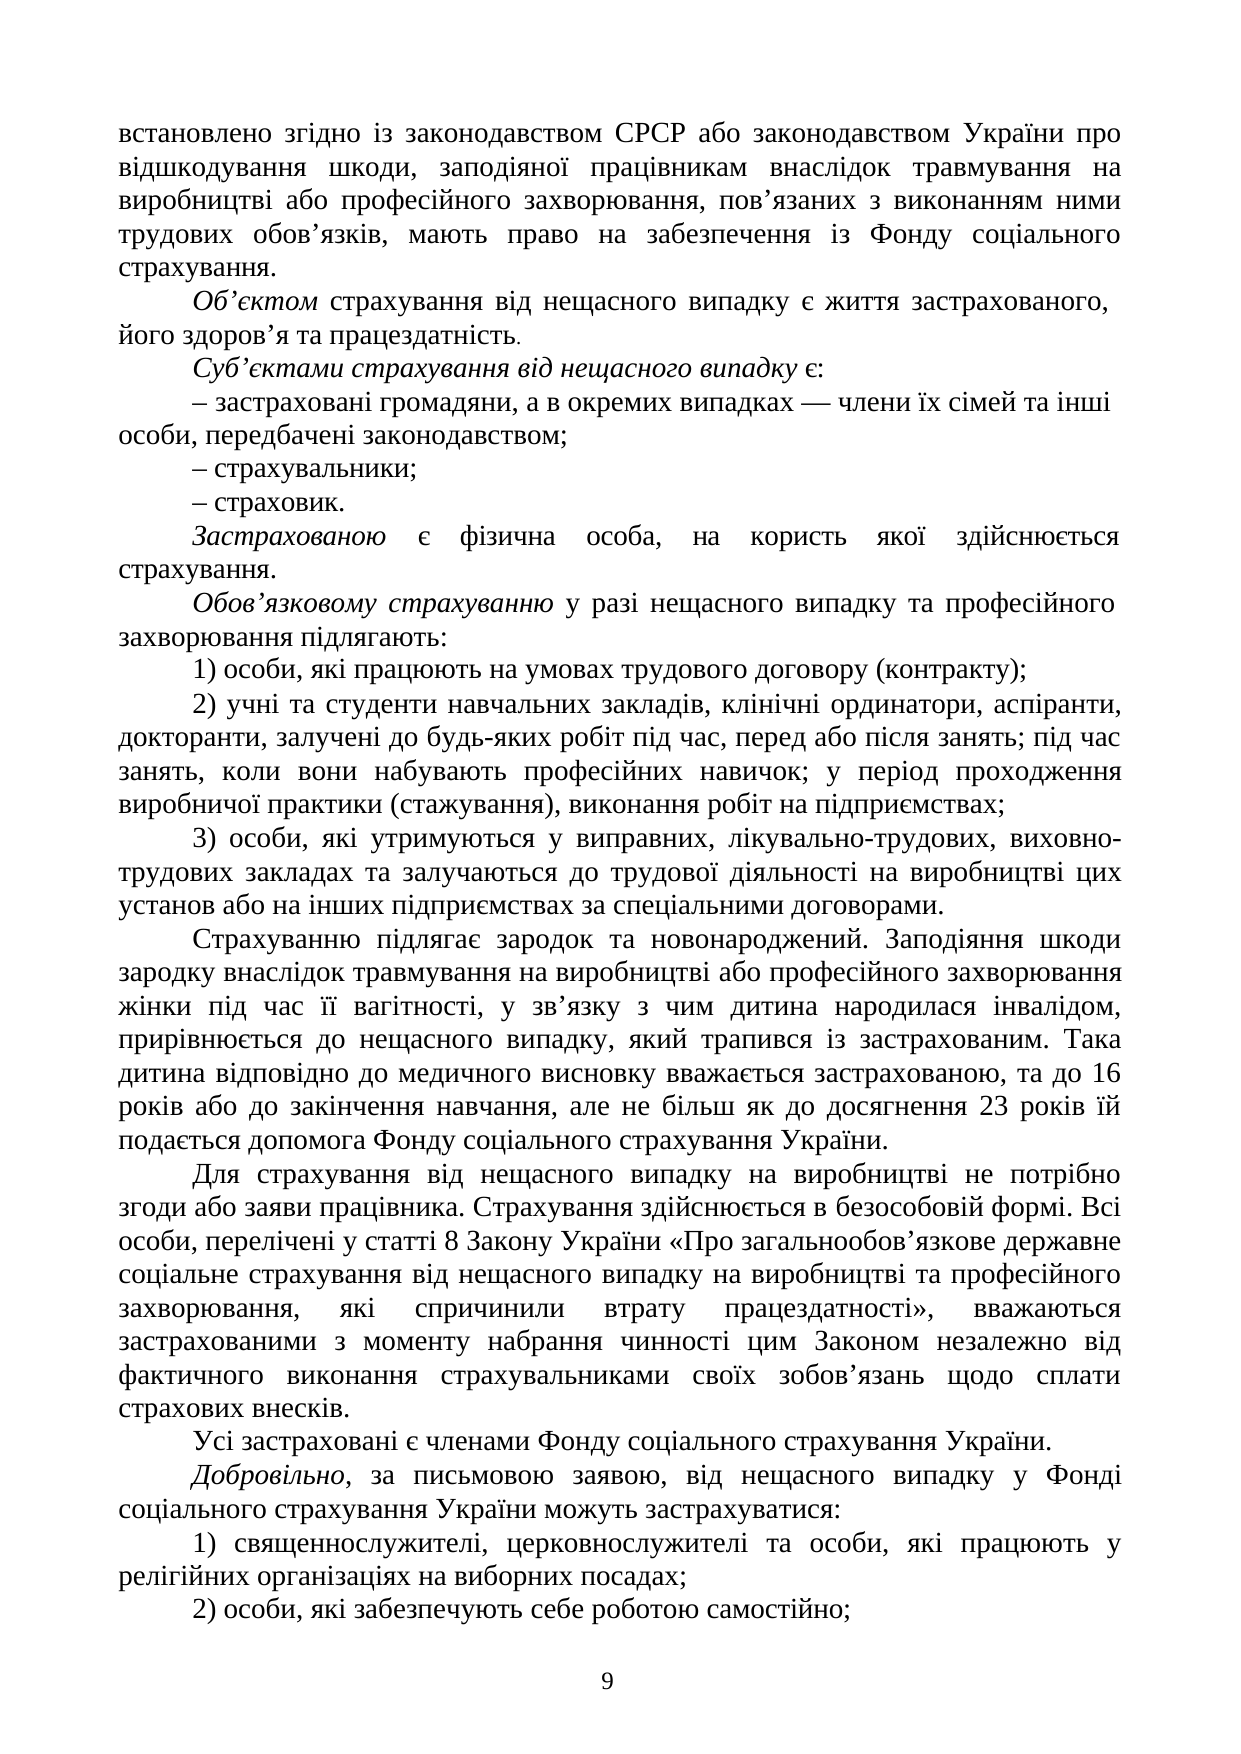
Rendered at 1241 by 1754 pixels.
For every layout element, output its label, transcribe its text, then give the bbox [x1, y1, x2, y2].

text Добровільно, за письмовою заявою, від нещасного випадку у Фонді соціального страхування України можуть застрахуватися: [118, 1457, 1123, 1524]
text Для страхування від нещасного випадку на виробництві не потрібно згоди або заяви працівника. Страхування здійснюється в безособовій формі. Всі особи, перелічені у статті 8 Закону України «Про загальнообов’язкове державне соціальне страхування від нещасного випадку на виробництві та професійного захворювання, які спричинили втрату працездатності», вважаються застрахованими з моменту набрання чинності цим Законом незалежно від фактичного виконання страхувальниками своїх зобов’язань щодо сплати страхових внесків. [118, 1156, 1122, 1424]
list застраховані громадяни, а в окремих випадках — члени їх сімей та інші особи, передбачені законодавством; [118, 384, 1123, 451]
list особи, які утримуються у виправних, лікувально-трудових, виховно- трудових закладах та залучаються до трудової діяльності на виробництві цих установ або на інших підприємствах за спеціальними договорами. [118, 820, 1123, 921]
list учні та студенти навчальних закладів, клінічні ординатори, аспіранти, докторанти, залучені до будь-яких робіт під час, перед або після занять; під час занять, коли вони набувають професійних навичок; у період проходження виробничої практики (стажування), виконання робіт на підприємствах; [118, 686, 1123, 820]
list особи, які працюють на умовах трудового договору (контракту); [192, 652, 1190, 686]
text Об’єктом страхування від нещасного випадку є життя застрахованого, його здоров’я та працездатність. [118, 283, 1121, 351]
text встановлено згідно із законодавством СРСР або законодавством України про відшкодування шкоди, заподіяної працівникам внаслідок травмування на виробництві або професійного захворювання, пов’язаних з виконанням ними трудових обов’язків, мають право на забезпечення із Фонду соціального страхування. [118, 115, 1122, 283]
text Обов’язковому страхуванню у разі нещасного випадку та професійного захворювання підлягають: [118, 585, 1190, 652]
list страхувальники; [192, 451, 1190, 484]
list страховик. [192, 484, 1190, 518]
list особи, які забезпечують себе роботою самостійно; [192, 1592, 1190, 1625]
text Усі застраховані є членами Фонду соціального страхування України. [192, 1424, 1190, 1457]
text Страхуванню підлягає зародок та новонароджений. Заподіяння шкоди зародку внаслідок травмування на виробництві або професійного захворювання жінки під час її вагітності, у зв’язку з чим дитина народилася інвалідом, прирівнюється до нещасного випадку, який трапився із застрахованим. Така дитина відповідно до медичного висновку вважається застрахованою, та до 16 років або до закінчення навчання, але не більш як до досягнення 23 років їй подається допомога Фонду соціального страхування України. [118, 921, 1122, 1156]
text Суб’єктами страхування від нещасного випадку є: [192, 351, 1190, 384]
text Застрахованою є фізична особа, на користь якої здійснюється страхування. [118, 518, 1122, 585]
list священнослужителі, церковнослужителі та особи, які працюють у релігійних організаціях на виборних посадах; [118, 1525, 1122, 1592]
